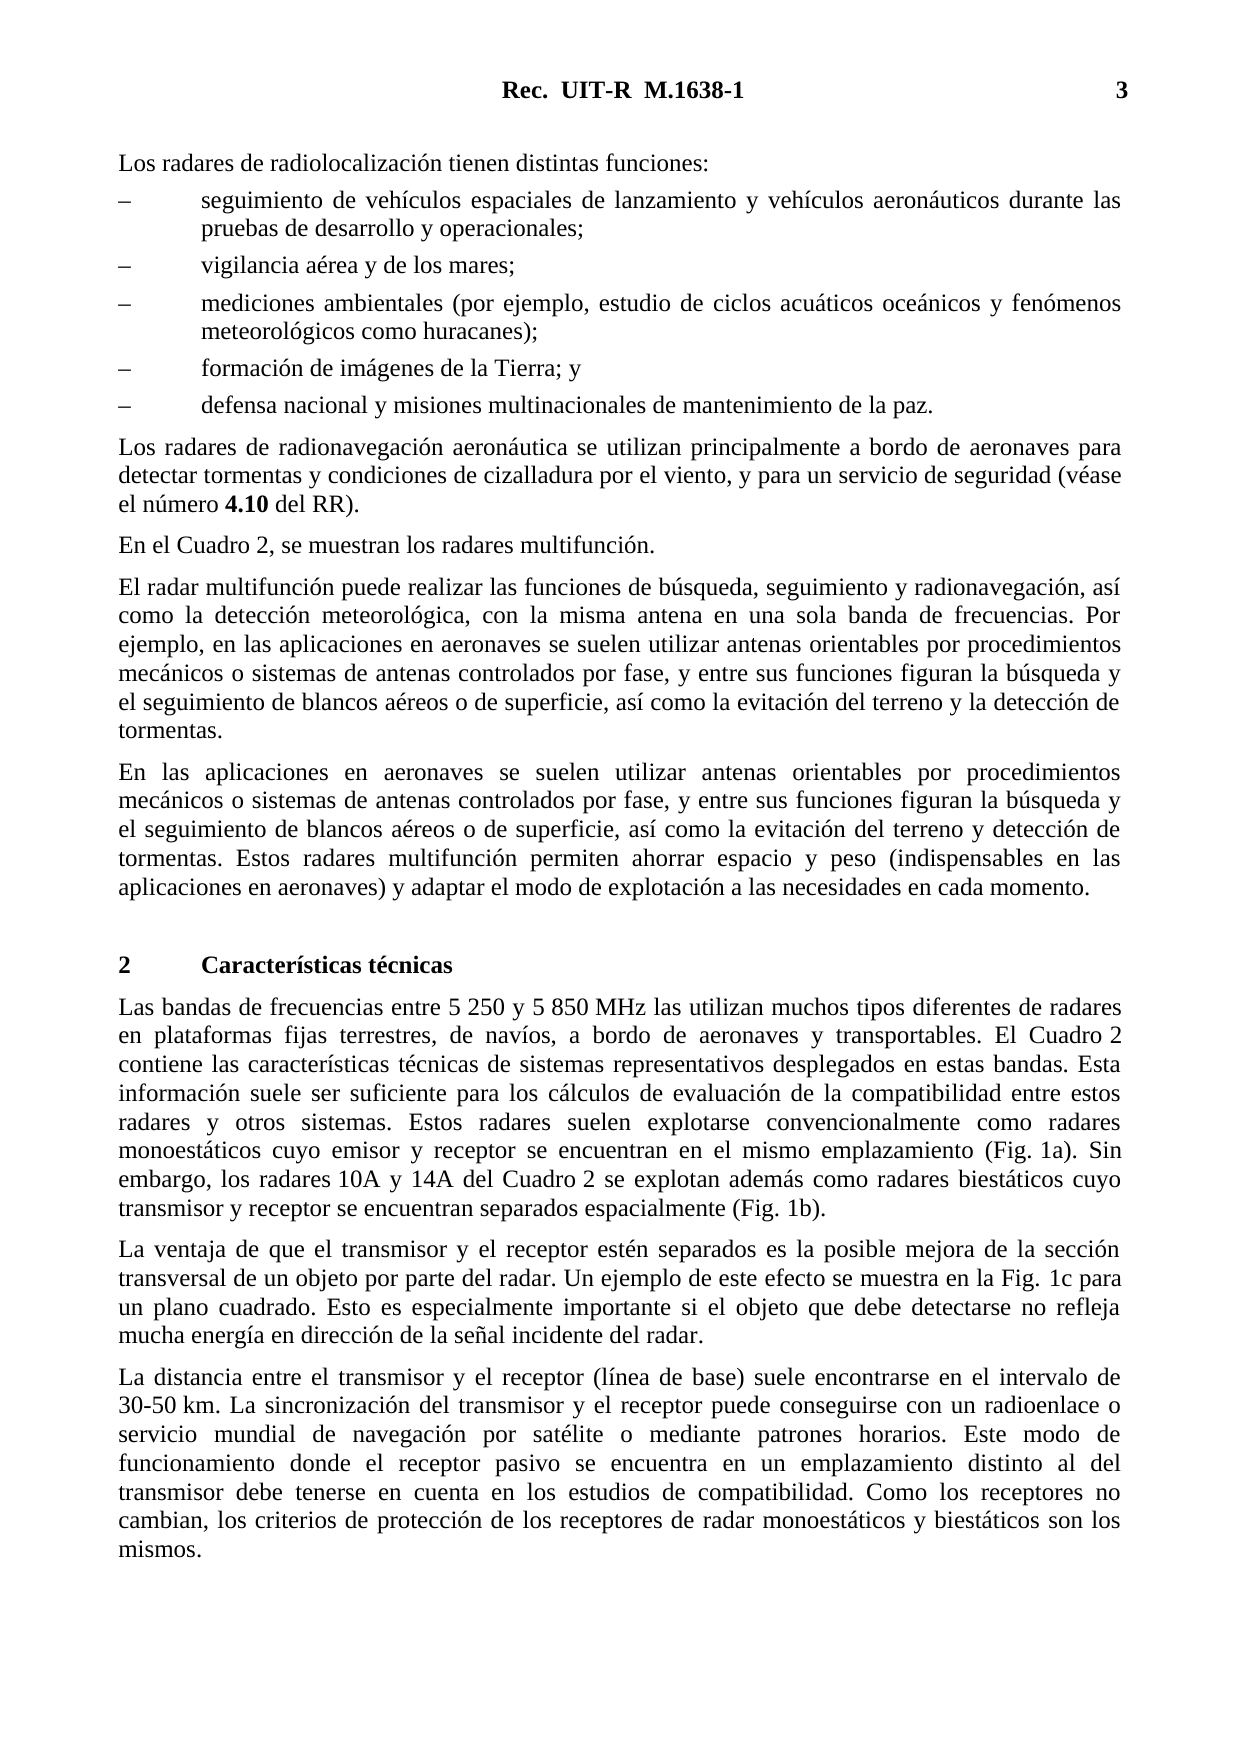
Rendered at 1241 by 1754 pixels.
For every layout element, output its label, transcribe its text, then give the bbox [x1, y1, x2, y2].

text – mediciones ambientales (por ejemplo, estudio de ciclos acuáticos oceánicos y fenómenos meteorológicos como huracanes); [118, 288, 1122, 345]
text – vigilancia aérea y de los mares; [118, 251, 1122, 279]
text – formación de imágenes de la Tierra; y [118, 353, 1122, 382]
text La ventaja de que el transmisor y el receptor estén separados es la posible mejora de la sección transversal de un objeto por parte del radar. Un ejemplo de este efecto se muestra en la Fig. 1c para un plano cuadrado. Esto es especialmente importante si el objeto que debe detectarse no refleja mucha energía en dirección de la señal incidente del radar. [118, 1234, 1122, 1349]
text Las bandas de frecuencias entre 5 250 y 5 850 MHz las utilizan muchos tipos diferentes de radares en plataformas fijas terrestres, de navíos, a bordo de aeronaves y transportables. El Cuadro 2 contiene las características técnicas de sistemas representativos desplegados en estas bandas. Esta información suele ser suficiente para los cálculos de evaluación de la compatibilidad entre estos radares y otros sistemas. Estos radares suelen explotarse convencionalmente como radares monoestáticos cuyo emisor y receptor se encuentran en el mismo emplazamiento (Fig. 1a). Sin embargo, los radares 10A y 14A del Cuadro 2 se explotan además como radares biestáticos cuyo transmisor y receptor se encuentran separados espacialmente (Fig. 1b). [118, 992, 1122, 1222]
text Los radares de radionavegación aeronáutica se utilizan principalmente a bordo de aeronaves para detectar tormentas y condiciones de cizalladura por el viento, y para un servicio de seguridad (véase el número 4.10 del RR). [118, 432, 1122, 518]
text El radar multifunción puede realizar las funciones de búsqueda, seguimiento y radionavegación, así como la detección meteorológica, con la misma antena en una sola banda de frecuencias. Por ejemplo, en las aplicaciones en aeronaves se suelen utilizar antenas orientables por procedimientos mecánicos o sistemas de antenas controlados por fase, y entre sus funciones figuran la búsqueda y el seguimiento de blancos aéreos o de superficie, así como la evitación del terreno y la detección de tormentas. [118, 572, 1122, 744]
text – defensa nacional y misiones multinacionales de mantenimiento de la paz. [118, 391, 1122, 419]
text En el Cuadro 2, se muestran los radares multifunción. [118, 531, 1122, 559]
text En las aplicaciones en aeronaves se suelen utilizar antenas orientables por procedimientos mecánicos o sistemas de antenas controlados por fase, y entre sus funciones figuran la búsqueda y el seguimiento de blancos aéreos o de superficie, así como la evitación del terreno y detección de tormentas. Estos radares multifunción permiten ahorrar espacio y peso (indispensables en las aplicaciones en aeronaves) y adaptar el modo de explotación a las necesidades en cada momento. [118, 757, 1122, 901]
subtitle 2 Características técnicas [118, 951, 1122, 979]
text Los radares de radiolocalización tienen distintas funciones: [118, 148, 1122, 176]
text La distancia entre el transmisor y el receptor (línea de base) suele encontrarse en el intervalo de 30-50 km. La sincronización del transmisor y el receptor puede conseguirse con un radioenlace o servicio mundial de navegación por satélite o mediante patrones horarios. Este modo de funcionamiento donde el receptor pasivo se encuentra en un emplazamiento distinto al del transmisor debe tenerse en cuenta en los estudios de compatibilidad. Como los receptores no cambian, los criterios de protección de los receptores de radar monoestáticos y biestáticos son los mismos. [118, 1362, 1122, 1563]
text – seguimiento de vehículos espaciales de lanzamiento y vehículos aeronáuticos durante las pruebas de desarrollo y operacionales; [118, 185, 1122, 242]
